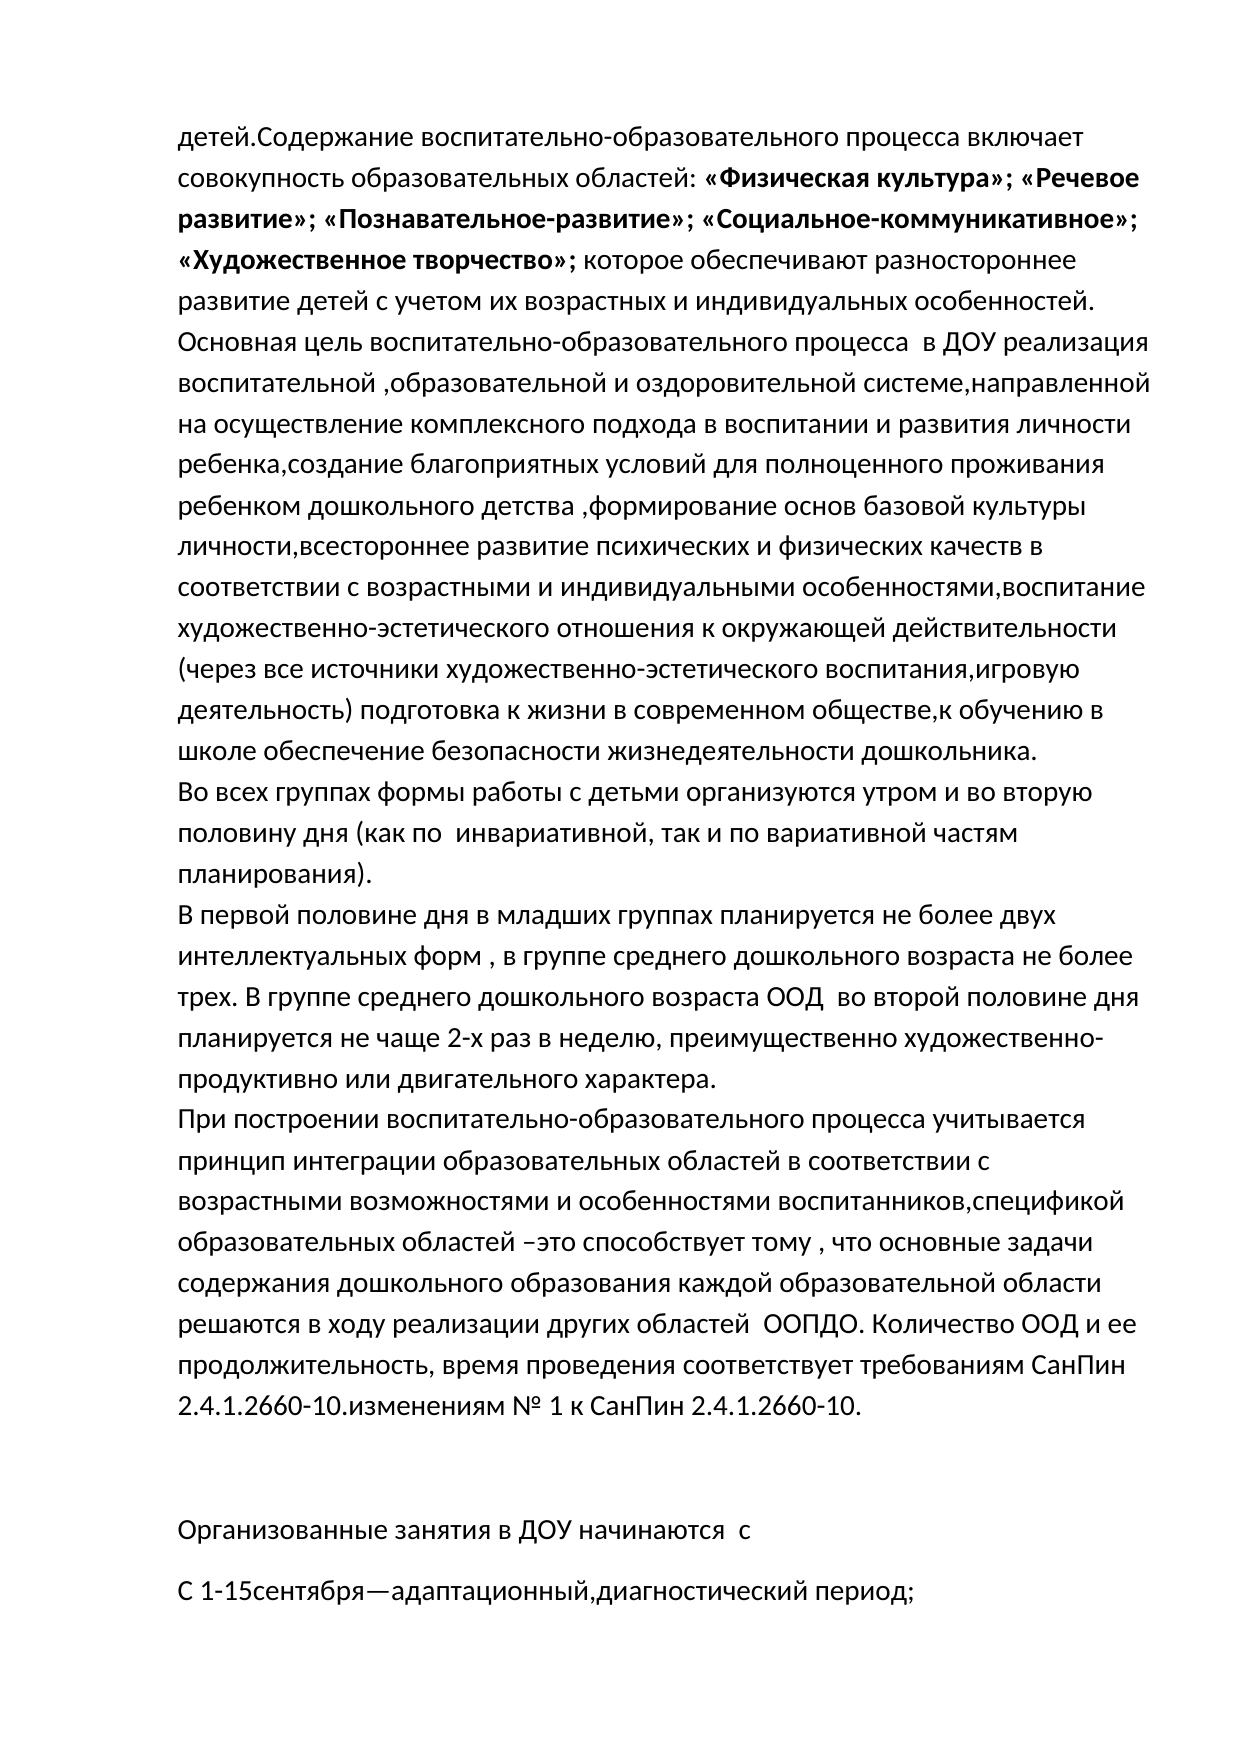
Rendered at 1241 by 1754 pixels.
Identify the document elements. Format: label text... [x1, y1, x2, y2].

text С 1-15сентября—адаптационный,диагностический период; [177, 1572, 1152, 1608]
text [177, 118, 1152, 1423]
text Организованные занятия в ДОУ начинаются с [177, 1511, 1152, 1546]
